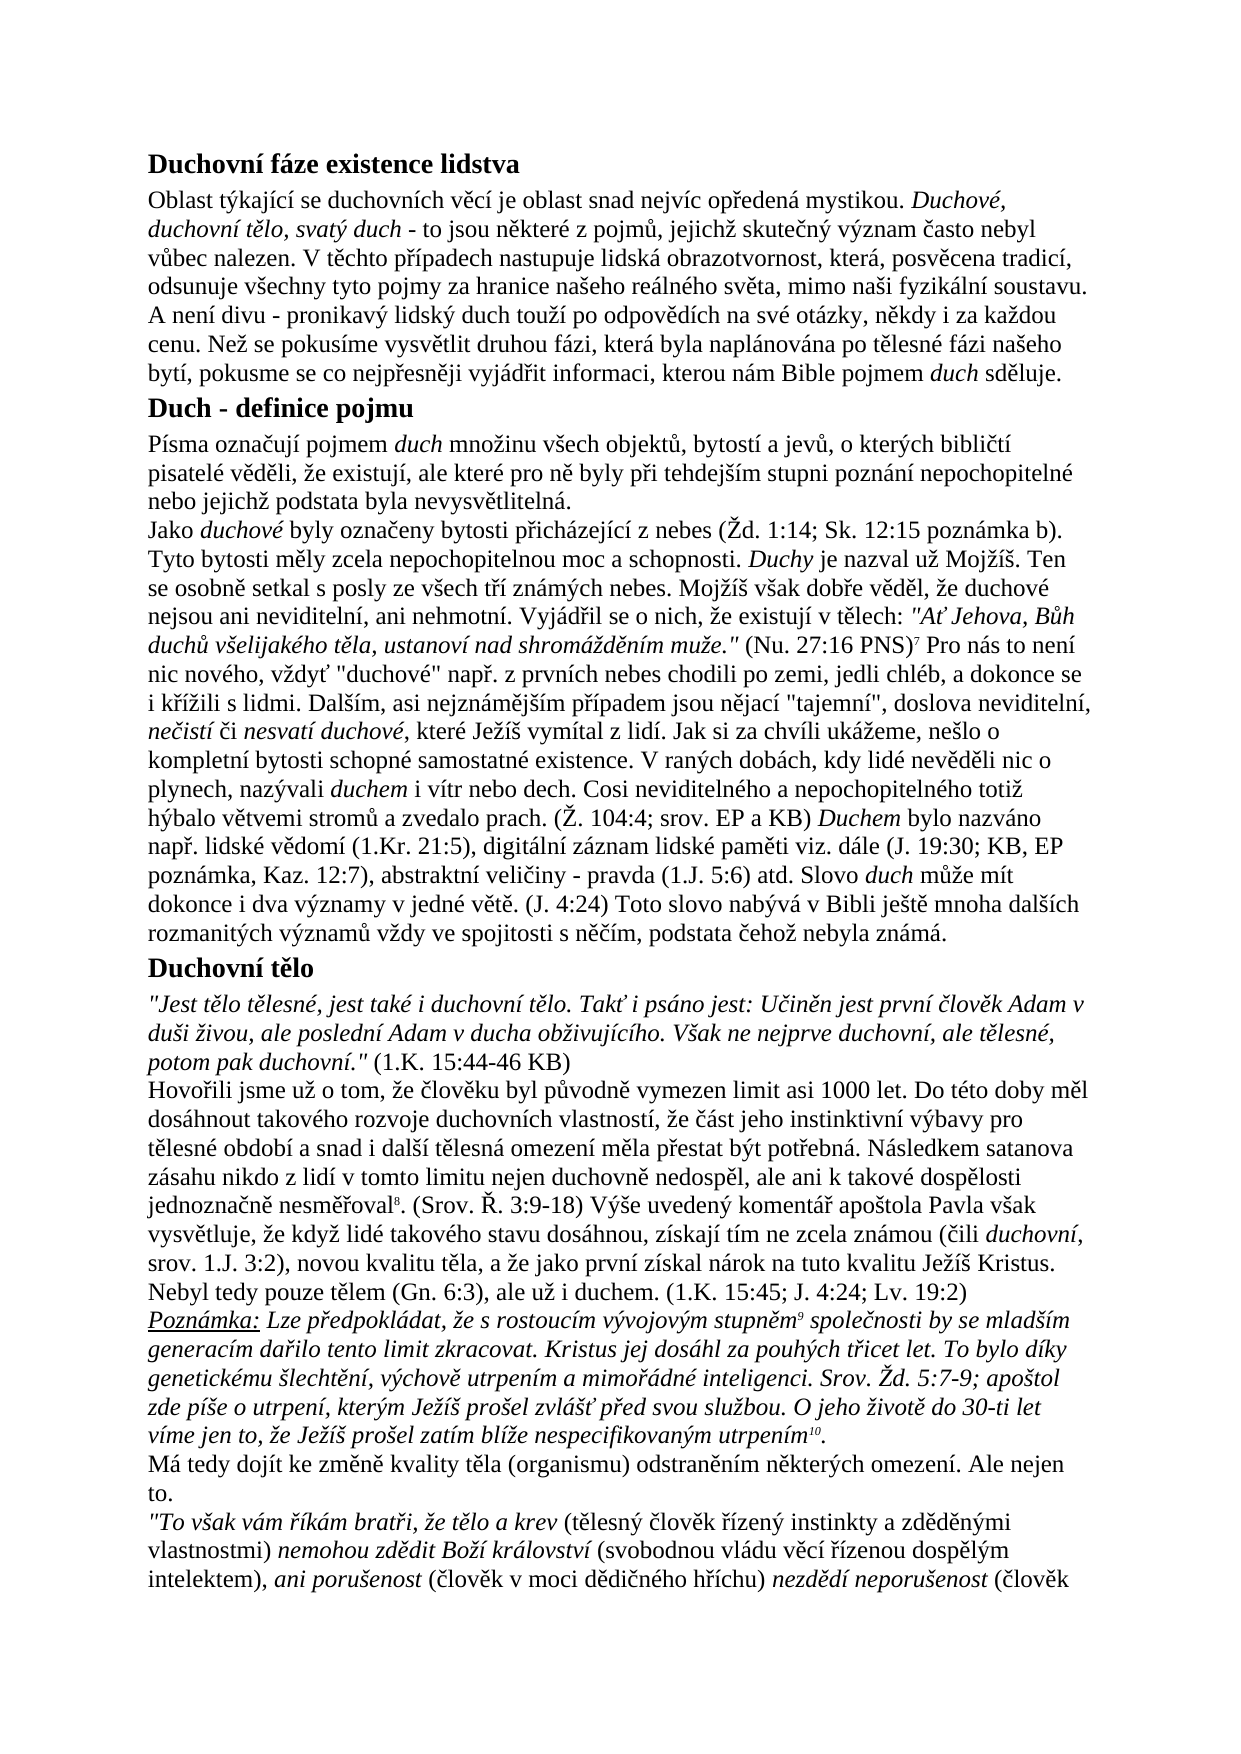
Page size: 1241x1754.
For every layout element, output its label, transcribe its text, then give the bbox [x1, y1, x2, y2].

text Oblast týkající se duchovních věcí je oblast snad nejvíc opředená mystikou. Duchové, duchovní tělo, svatý duch - to jsou některé z pojmů, jejichž skutečný význam často nebyl vůbec nalezen. V těchto případech nastupuje lidská obrazotvornost, která, posvěcena tradicí, odsunuje všechny tyto pojmy za hranice našeho reálného světa, mimo naši fyzikální soustavu. A není divu - pronikavý lidský duch touží po odpovědích na své otázky, někdy i za každou cenu. Než se pokusíme vysvětlit druhou fázi, která byla naplánována po tělesné fázi našeho bytí, pokusme se co nejpřesněji vyjádřit informaci, kterou nám Bible pojmem duch sděluje. [148, 185, 1093, 386]
subtitle Duchovní tělo [148, 952, 1093, 984]
subtitle Duch - definice pojmu [148, 391, 1093, 424]
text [148, 989, 1093, 1593]
subtitle Duchovní fáze existence lidstva [148, 148, 1093, 180]
text Písma označují pojmem duch množinu všech objektů, bytostí a jevů, o kterých bibličtí pisatelé věděli, že existují, ale které pro ně byly při tehdejším stupni poznání nepochopitelné nebo jejichž podstata byla nevysvětlitelná. Jako duchové byly označeny bytosti přicházející z nebes (Žd. 1:14; Sk. 12:15 poznámka b). Tyto bytosti měly zcela nepochopitelnou moc a schopnosti. Duchy je nazval už Mojžíš. Ten se osobně setkal s posly ze všech tří známých nebes. Mojžíš však dobře věděl, že duchové nejsou ani neviditelní, ani nehmotní. Vyjádřil se o nich, že existují v tělech: "Ať Jehova, Bůh duchů všelijakého těla, ustanoví nad shromážděním muže." (Nu. 27:16 PNS)7 Pro nás to není nic nového, vždyť "duchové" např. z prvních nebes chodili po zemi, jedli chléb, a dokonce se i křížili s lidmi. Dalším, asi nejznámějším případem jsou nějací "tajemní", doslova neviditelní, nečistí či nesvatí duchové, které Ježíš vymítal z lidí. Jak si za chvíli ukážeme, nešlo o kompletní bytosti schopné samostatné existence. V raných dobách, kdy lidé nevěděli nic o plynech, nazývali duchem i vítr nebo dech. Cosi neviditelného a nepochopitelného totiž hýbalo větvemi stromů a zvedalo prach. (Ž. 104:4; srov. EP a KB) Duchem bylo nazváno např. lidské vědomí (1.Kr. 21:5), digitální záznam lidské paměti viz. dále (J. 19:30; KB, EP poznámka, Kaz. 12:7), abstraktní veličiny - pravda (1.J. 5:6) atd. Slovo duch může mít dokonce i dva významy v jedné větě. (J. 4:24) Toto slovo nabývá v Bibli ještě mnoha dalších rozmanitých významů vždy ve spojitosti s něčím, podstata čehož nebyla známá. [148, 429, 1093, 946]
